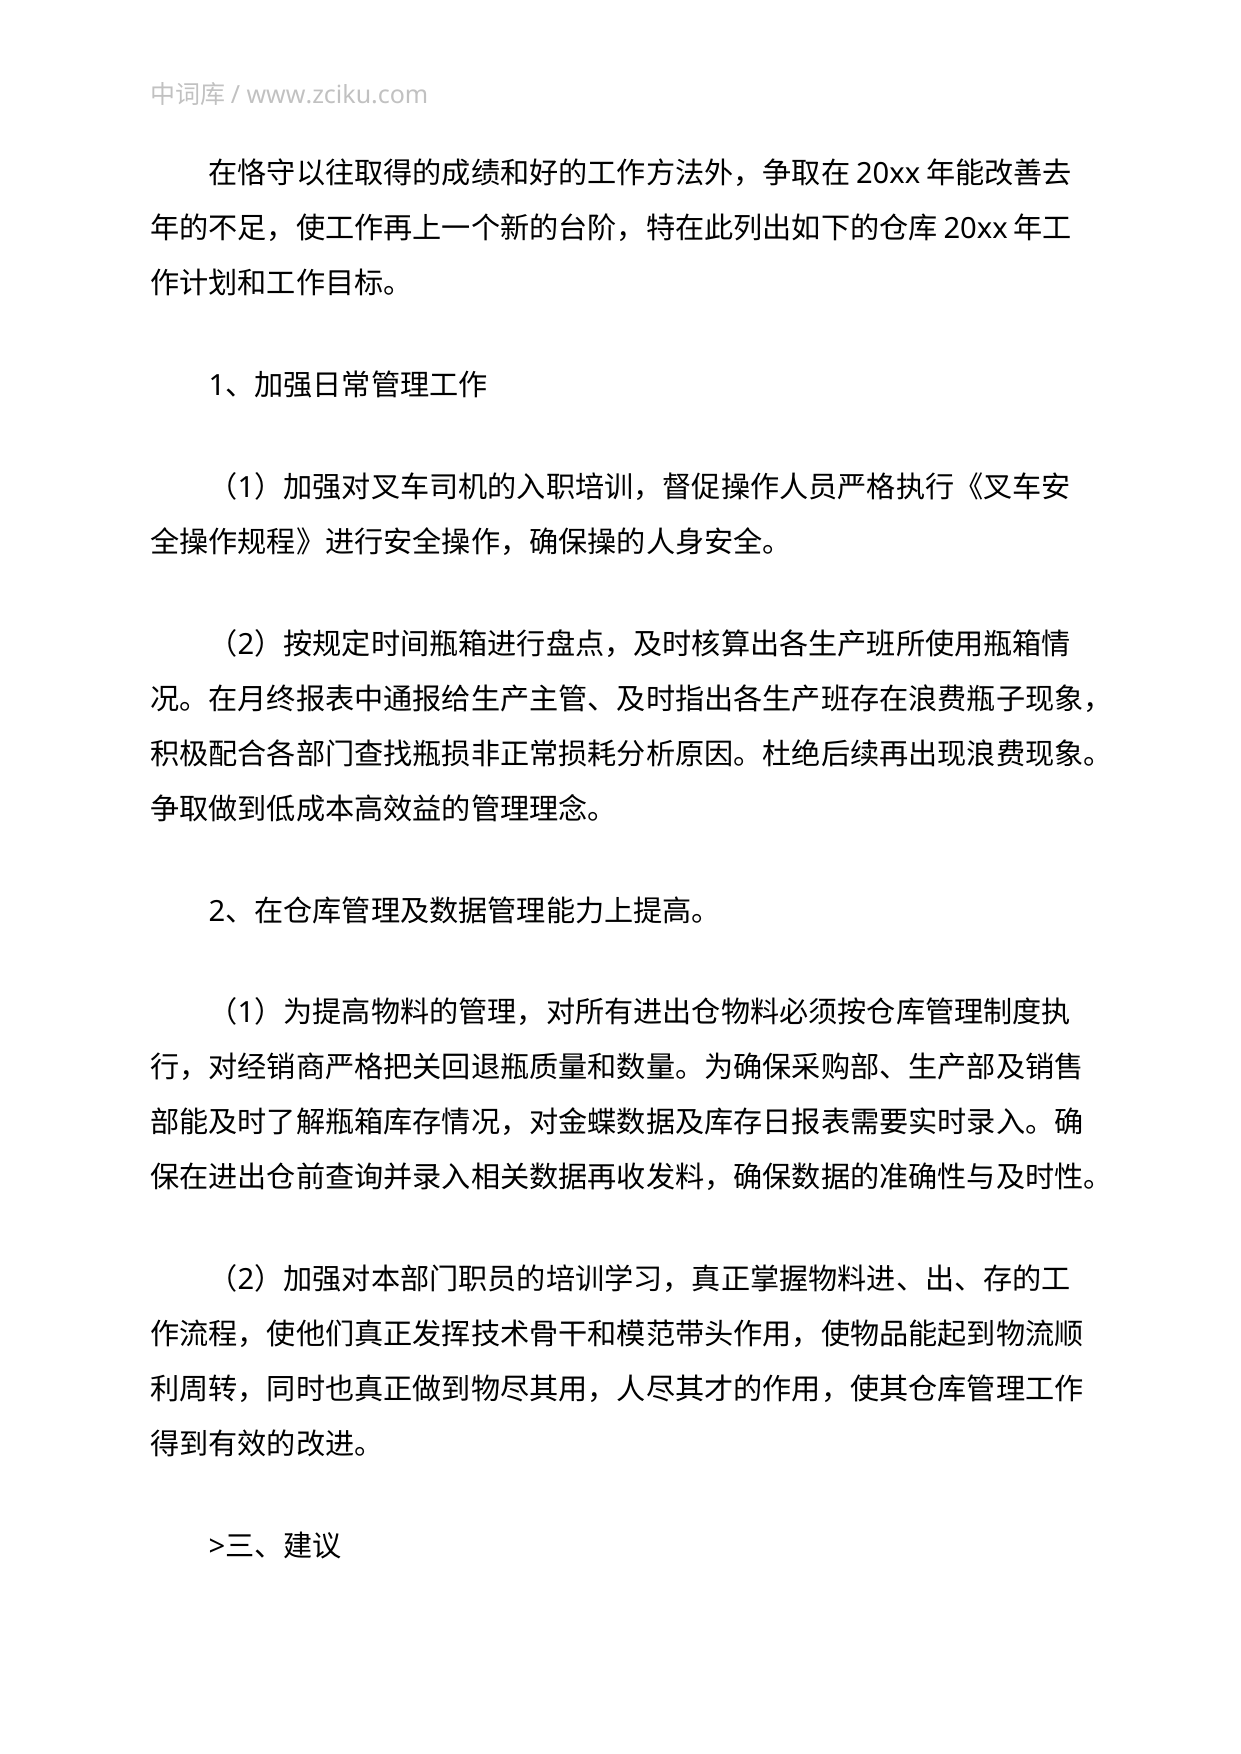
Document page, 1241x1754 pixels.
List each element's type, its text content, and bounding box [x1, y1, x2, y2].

text >三、建议 [150, 1522, 1090, 1564]
text （2）加强对本部门职员的培训学习，真正掌握物料进、出、存的工作流程，使他们真正发挥技术骨干和模范带头作用，使物品能起到物流顺利周转，同时也真正做到物尽其用，人尽其才的作用，使其仓库管理工作得到有效的改进。 [150, 1256, 1090, 1463]
text （1）加强对叉车司机的入职培训，督促操作人员严格执行《叉车安全操作规程》进行安全操作，确保操的人身安全。 [150, 464, 1090, 561]
text 2、在仓库管理及数据管理能力上提高。 [150, 887, 1090, 929]
text 在恪守以往取得的成绩和好的工作方法外，争取在20xx年能改善去年的不足，使工作再上一个新的台阶，特在此列出如下的仓库20xx年工作计划和工作目标。 [150, 150, 1090, 302]
text 1、加强日常管理工作 [150, 362, 1090, 404]
text （2）按规定时间瓶箱进行盘点，及时核算出各生产班所使用瓶箱情况。在月终报表中通报给生产主管、及时指出各生产班存在浪费瓶子现象，积极配合各部门查找瓶损非正常损耗分析原因。杜绝后续再出现浪费现象。争取做到低成本高效益的管理理念。 [150, 621, 1090, 828]
text （1）为提高物料的管理，对所有进出仓物料必须按仓库管理制度执行，对经销商严格把关回退瓶质量和数量。为确保采购部、生产部及销售部能及时了解瓶箱库存情况，对金蝶数据及库存日报表需要实时录入。确保在进出仓前查询并录入相关数据再收发料，确保数据的准确性与及时性。 [150, 989, 1090, 1196]
